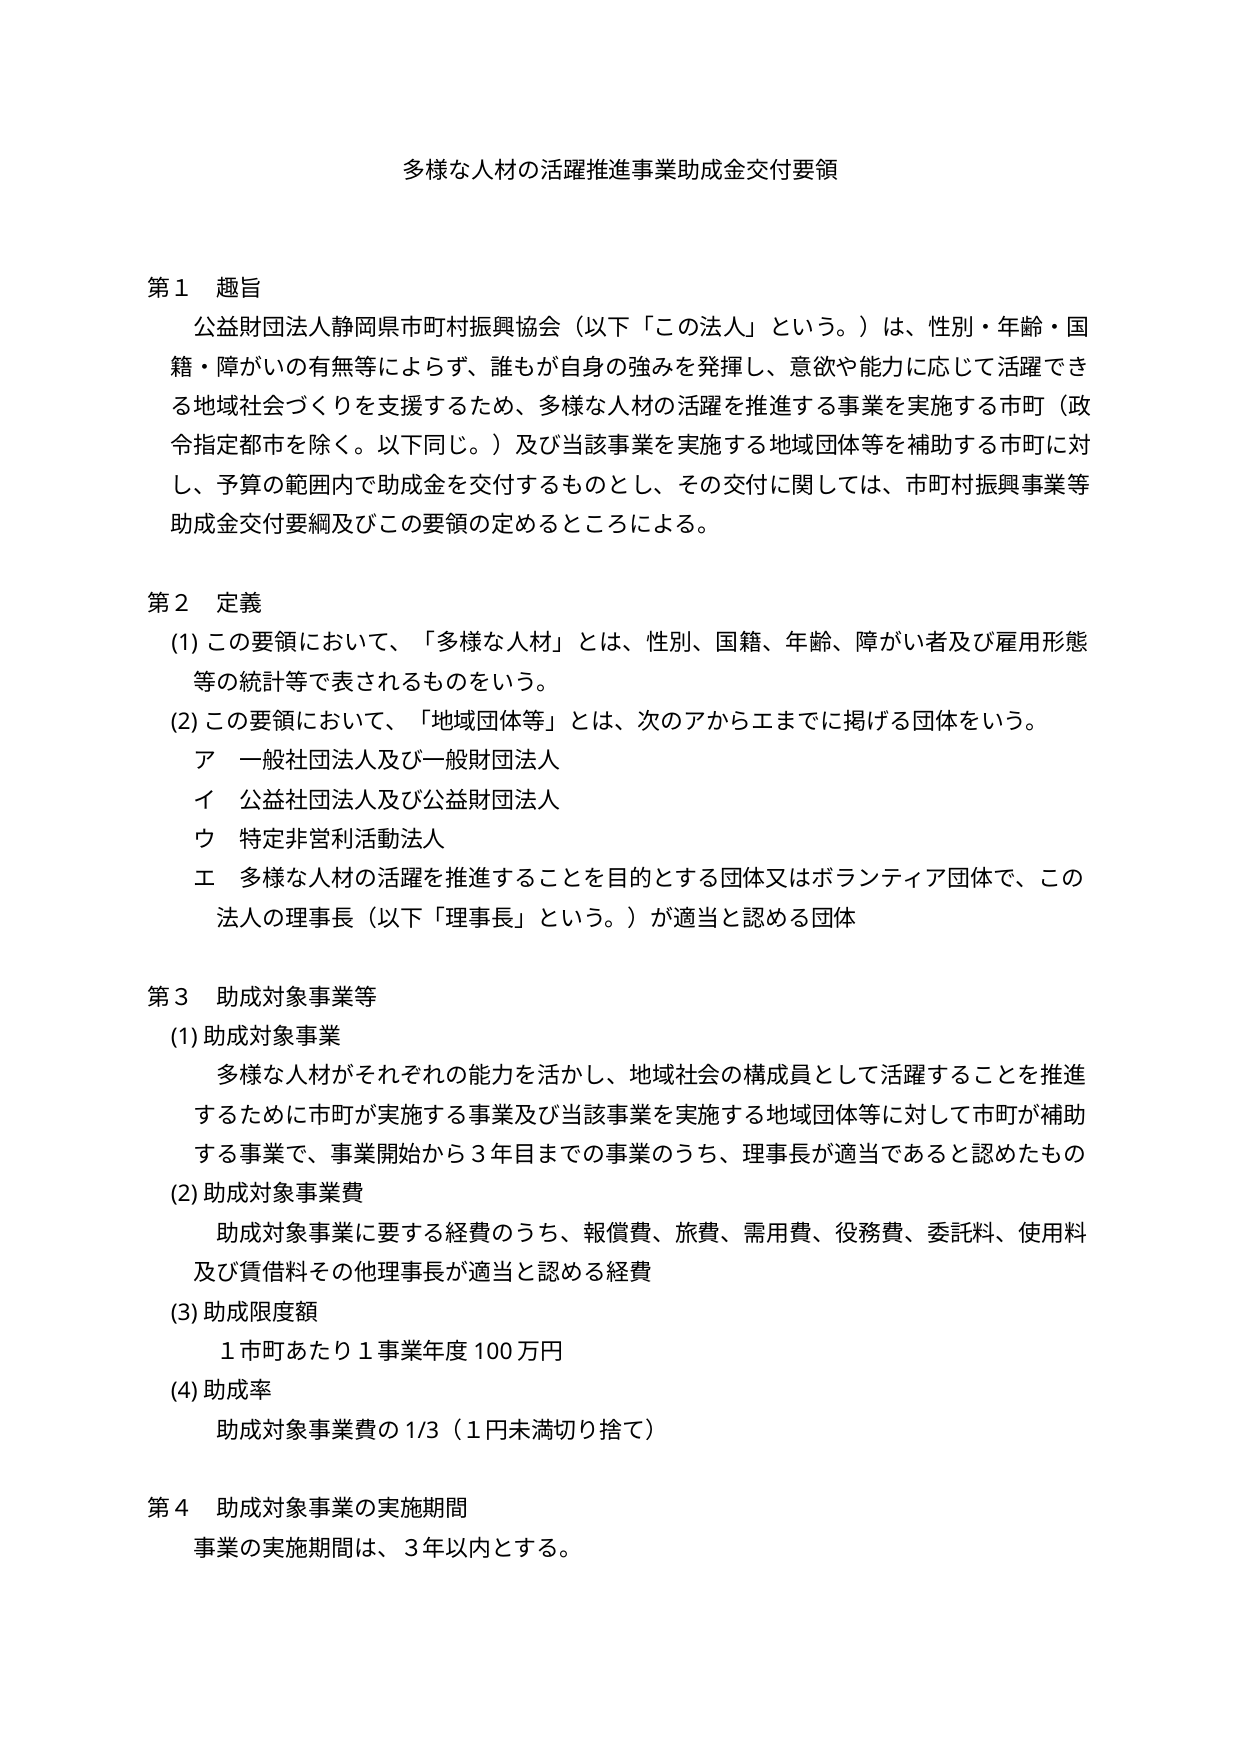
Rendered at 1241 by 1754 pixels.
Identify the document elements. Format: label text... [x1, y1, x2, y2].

text (2) この要領において、「地域団体等」とは、次のアからエまでに掲げる団体をいう。 [148, 700, 1092, 739]
text (2) 助成対象事業費 [171, 1172, 1092, 1212]
text 多様な人材がそれぞれの能力を活かし、地域社会の構成員として活躍することを推進するために市町が実施する事業及び当該事業を実施する地域団体等に対して市町が補助する事業で、事業開始から３年目までの事業のうち、理事長が適当であると認めたもの [171, 1054, 1092, 1172]
text 事業の実施期間は、３年以内とする。 [148, 1527, 1092, 1566]
text 第４ 助成対象事業の実施期間 [148, 1487, 1092, 1527]
text エ 多様な人材の活躍を推進することを目的とする団体又はボランティア団体で、この法人の理事長（以下「理事長」という。）が適当と認める団体 [193, 857, 1092, 936]
text ウ 特定非営利活動法人 [148, 818, 1092, 857]
text 多様な人材の活躍推進事業助成金交付要領 [148, 148, 1092, 188]
text 第２ 定義 [148, 582, 1092, 621]
text １市町あたり１事業年度100万円 [171, 1330, 1092, 1369]
text 第１ 趣旨 [148, 267, 1092, 306]
text (1) この要領において、「多様な人材」とは、性別、国籍、年齢、障がい者及び雇用形態等の統計等で表されるものをいう。 [148, 621, 1092, 700]
text イ 公益社団法人及び公益財団法人 [148, 778, 1092, 818]
text 助成対象事業に要する経費のうち、報償費、旅費、需用費、役務費、委託料、使用料及び賃借料その他理事長が適当と認める経費 [193, 1212, 1092, 1290]
text 助成対象事業費の1/3（１円未満切り捨て） [171, 1408, 1092, 1448]
text (4) 助成率 [171, 1369, 1092, 1408]
text (3) 助成限度額 [171, 1290, 1092, 1330]
text ア 一般社団法人及び一般財団法人 [148, 739, 1092, 778]
text 公益財団法人静岡県市町村振興協会（以下「この法人」という。）は、性別・年齢・国籍・障がいの有無等によらず、誰もが自身の強みを発揮し、意欲や能力に応じて活躍できる地域社会づくりを支援するため、多様な人材の活躍を推進する事業を実施する市町（政令指定都市を除く。以下同じ。）及び当該事業を実施する地域団体等を補助する市町に対し、予算の範囲内で助成金を交付するものとし、その交付に関しては、市町村振興事業等助成金交付要綱及びこの要領の定めるところによる。 [171, 306, 1092, 542]
text 第３ 助成対象事業等 [148, 975, 1092, 1015]
text (1) 助成対象事業 [171, 1015, 1092, 1054]
